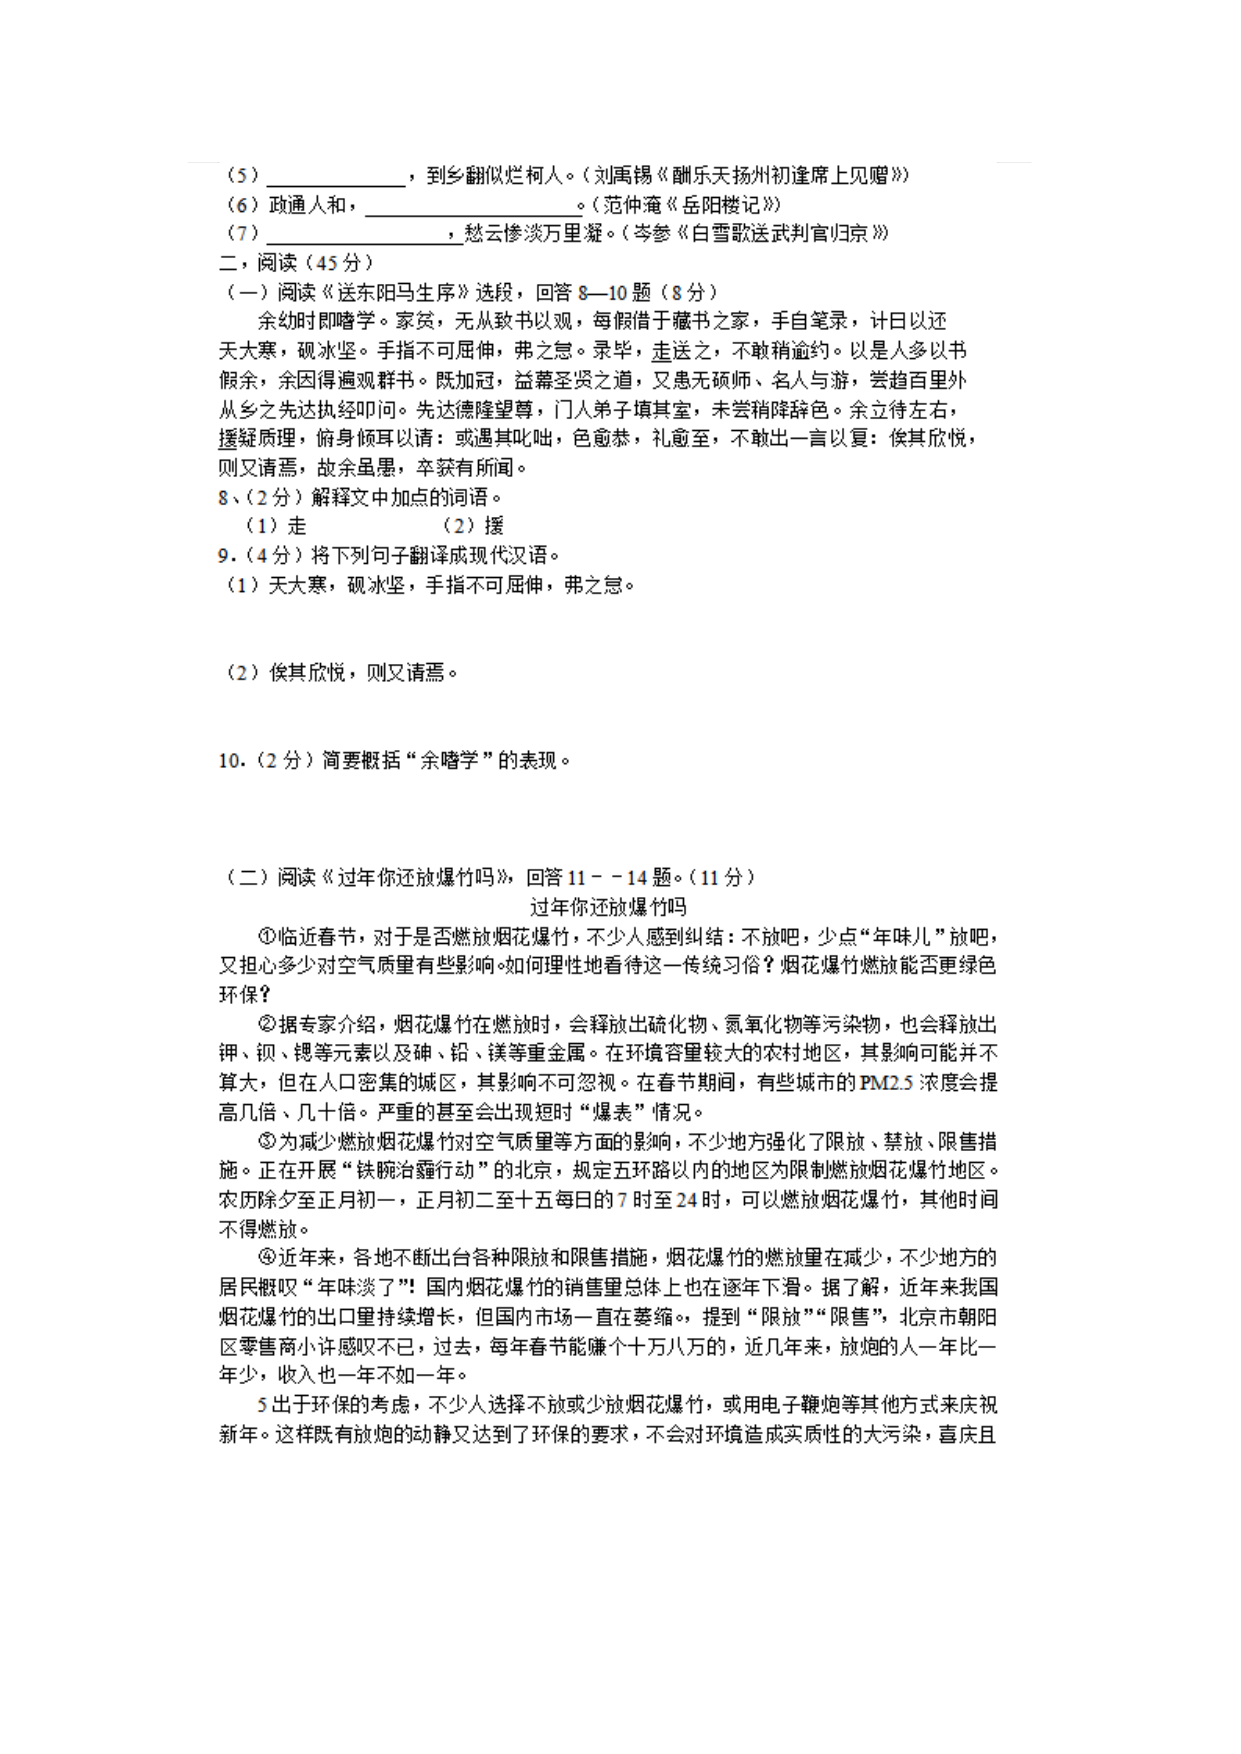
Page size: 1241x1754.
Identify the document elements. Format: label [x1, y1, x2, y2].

picture [187, 162, 1035, 1445]
